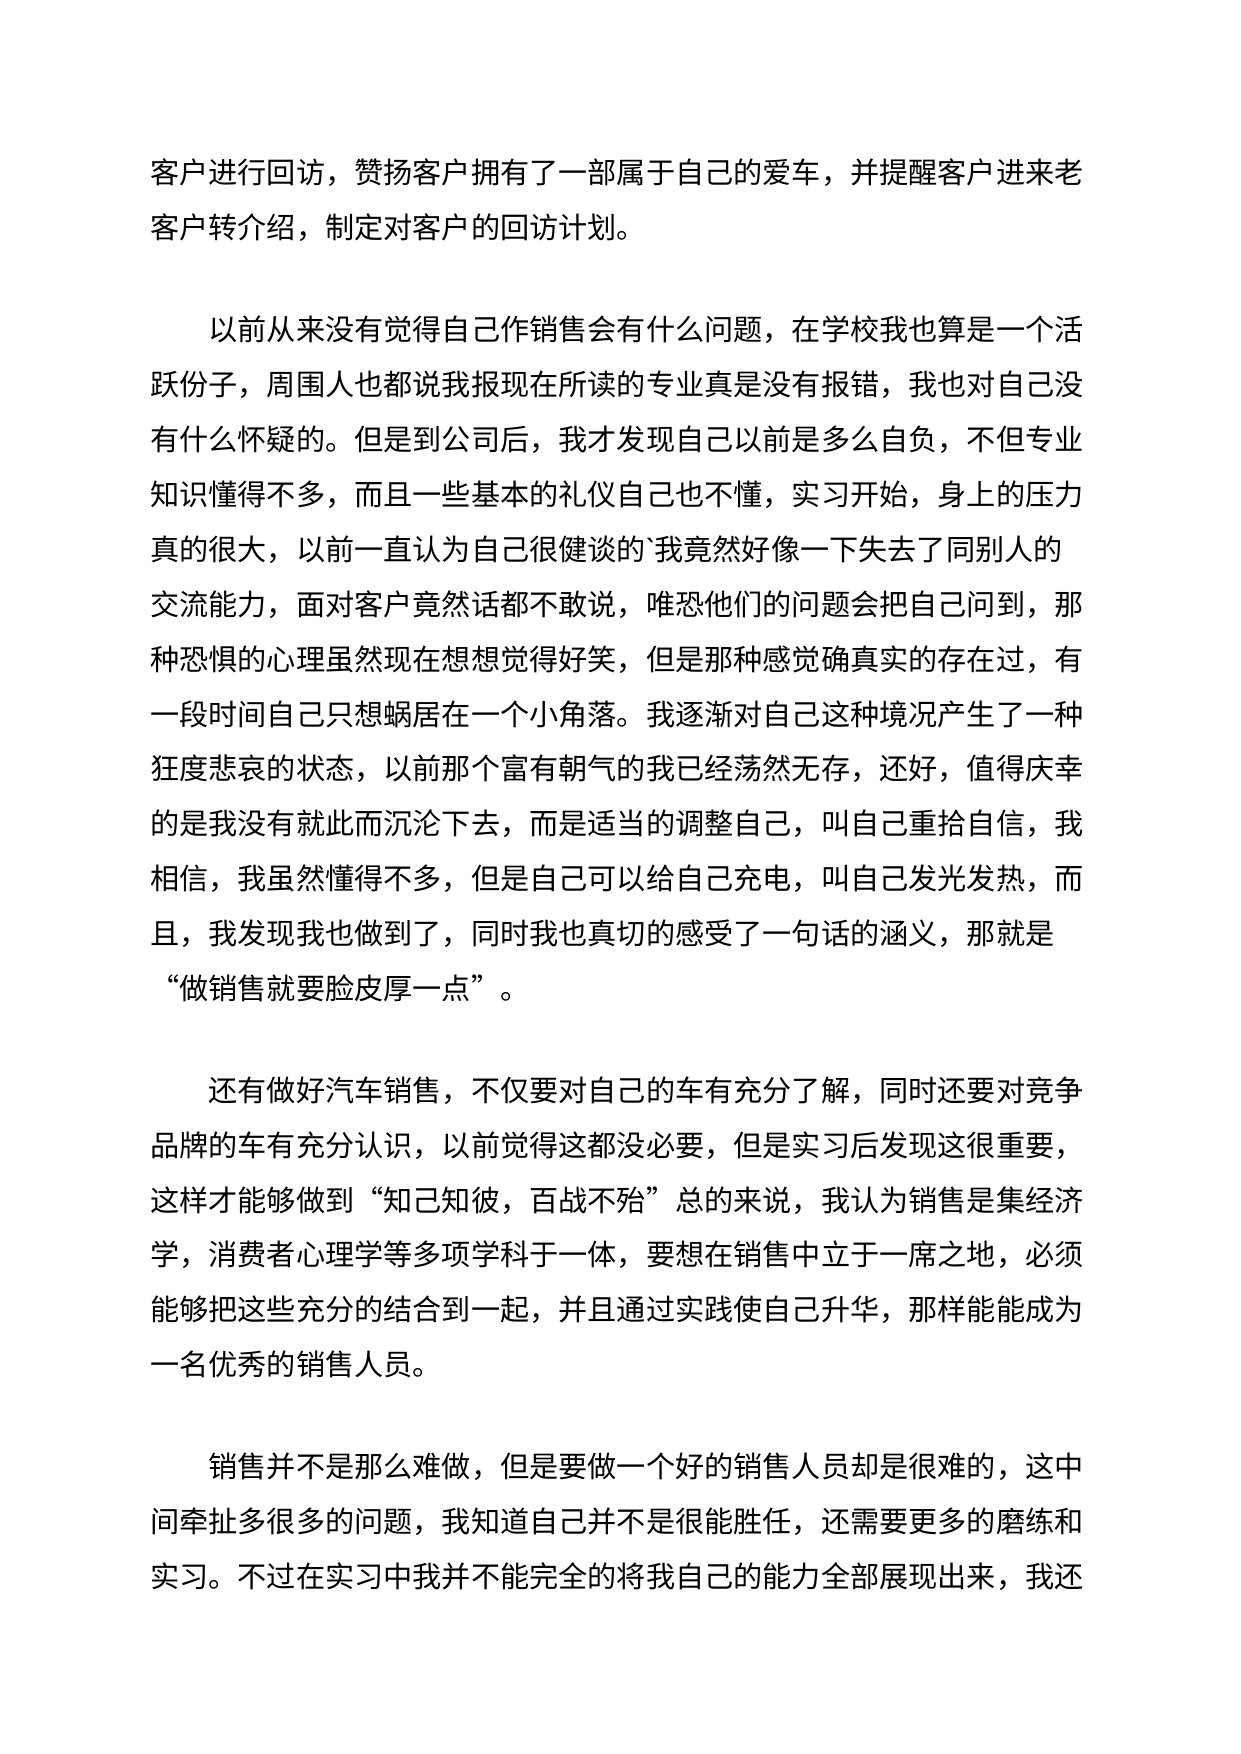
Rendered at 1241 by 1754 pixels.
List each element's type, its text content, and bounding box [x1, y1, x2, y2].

text 以前从来没有觉得自己作销售会有什么问题，在学校我也算是一个活跃份子，周围人也都说我报现在所读的专业真是没有报错，我也对自己没有什么怀疑的。但是到公司后，我才发现自己以前是多么自负，不但专业知识懂得不多，而且一些基本的礼仪自己也不懂，实习开始，身上的压力真的很大，以前一直认为自己很健谈的`我竟然好像一下失去了同别人的交流能力，面对客户竟然话都不敢说，唯恐他们的问题会把自己问到，那种恐惧的心理虽然现在想想觉得好笑，但是那种感觉确真实的存在过，有一段时间自己只想蜗居在一个小角落。我逐渐对自己这种境况产生了一种狂度悲哀的状态，以前那个富有朝气的我已经荡然无存，还好，值得庆幸的是我没有就此而沉沦下去，而是适当的调整自己，叫自己重拾自信，我相信，我虽然懂得不多，但是自己可以给自己充电，叫自己发光发热，而且，我发现我也做到了，同时我也真切的感受了一句话的涵义，那就是“做销售就要脸皮厚一点”。 [150, 307, 1090, 1008]
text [150, 150, 1090, 247]
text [150, 1443, 1090, 1596]
text 还有做好汽车销售，不仅要对自己的车有充分了解，同时还要对竞争品牌的车有充分认识，以前觉得这都没必要，但是实习后发现这很重要，这样才能够做到“知己知彼，百战不殆”总的来说，我认为销售是集经济学，消费者心理学等多项学科于一体，要想在销售中立于一席之地，必须能够把这些充分的结合到一起，并且通过实践使自己升华，那样能能成为一名优秀的销售人员。 [150, 1067, 1090, 1384]
